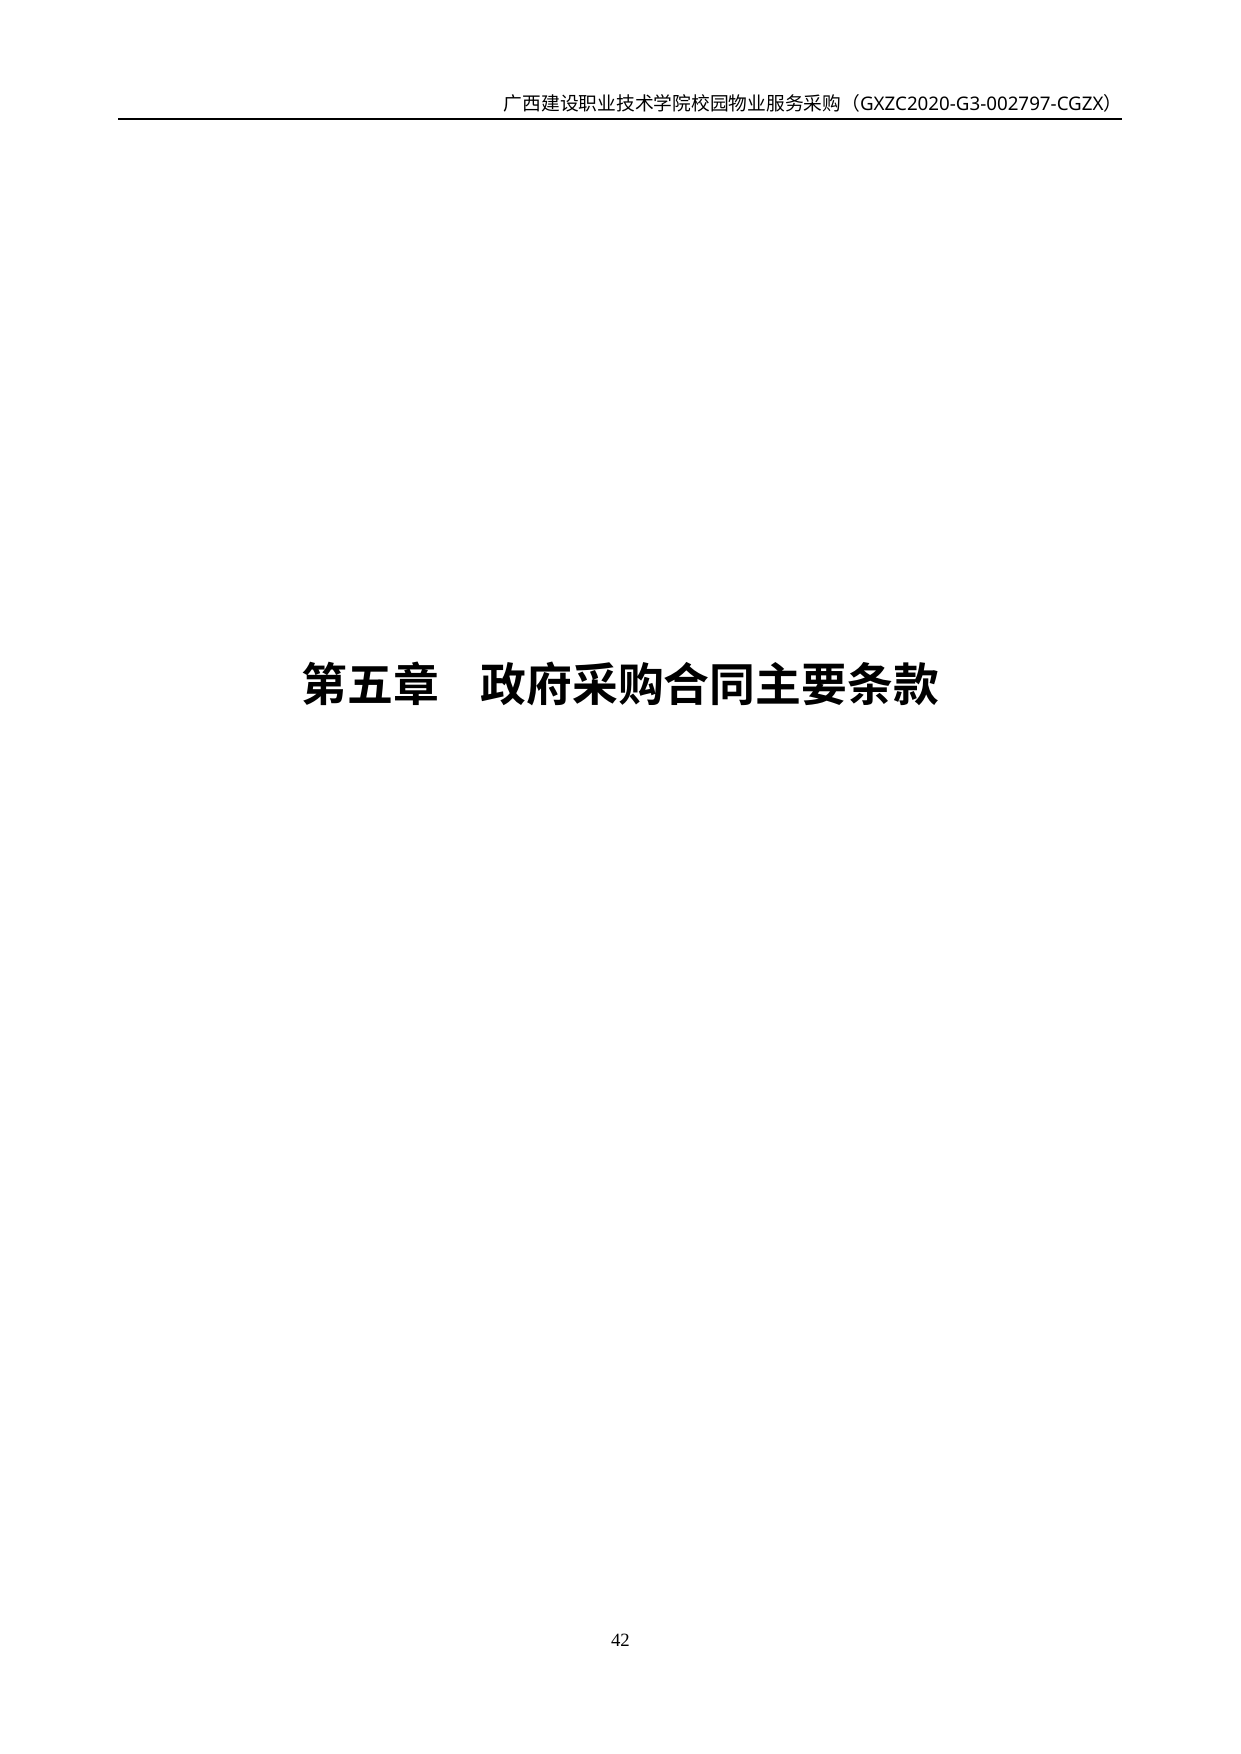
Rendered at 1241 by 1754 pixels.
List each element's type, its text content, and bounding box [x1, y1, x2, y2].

text 第五章 政府采购合同主要条款 [118, 633, 1122, 731]
